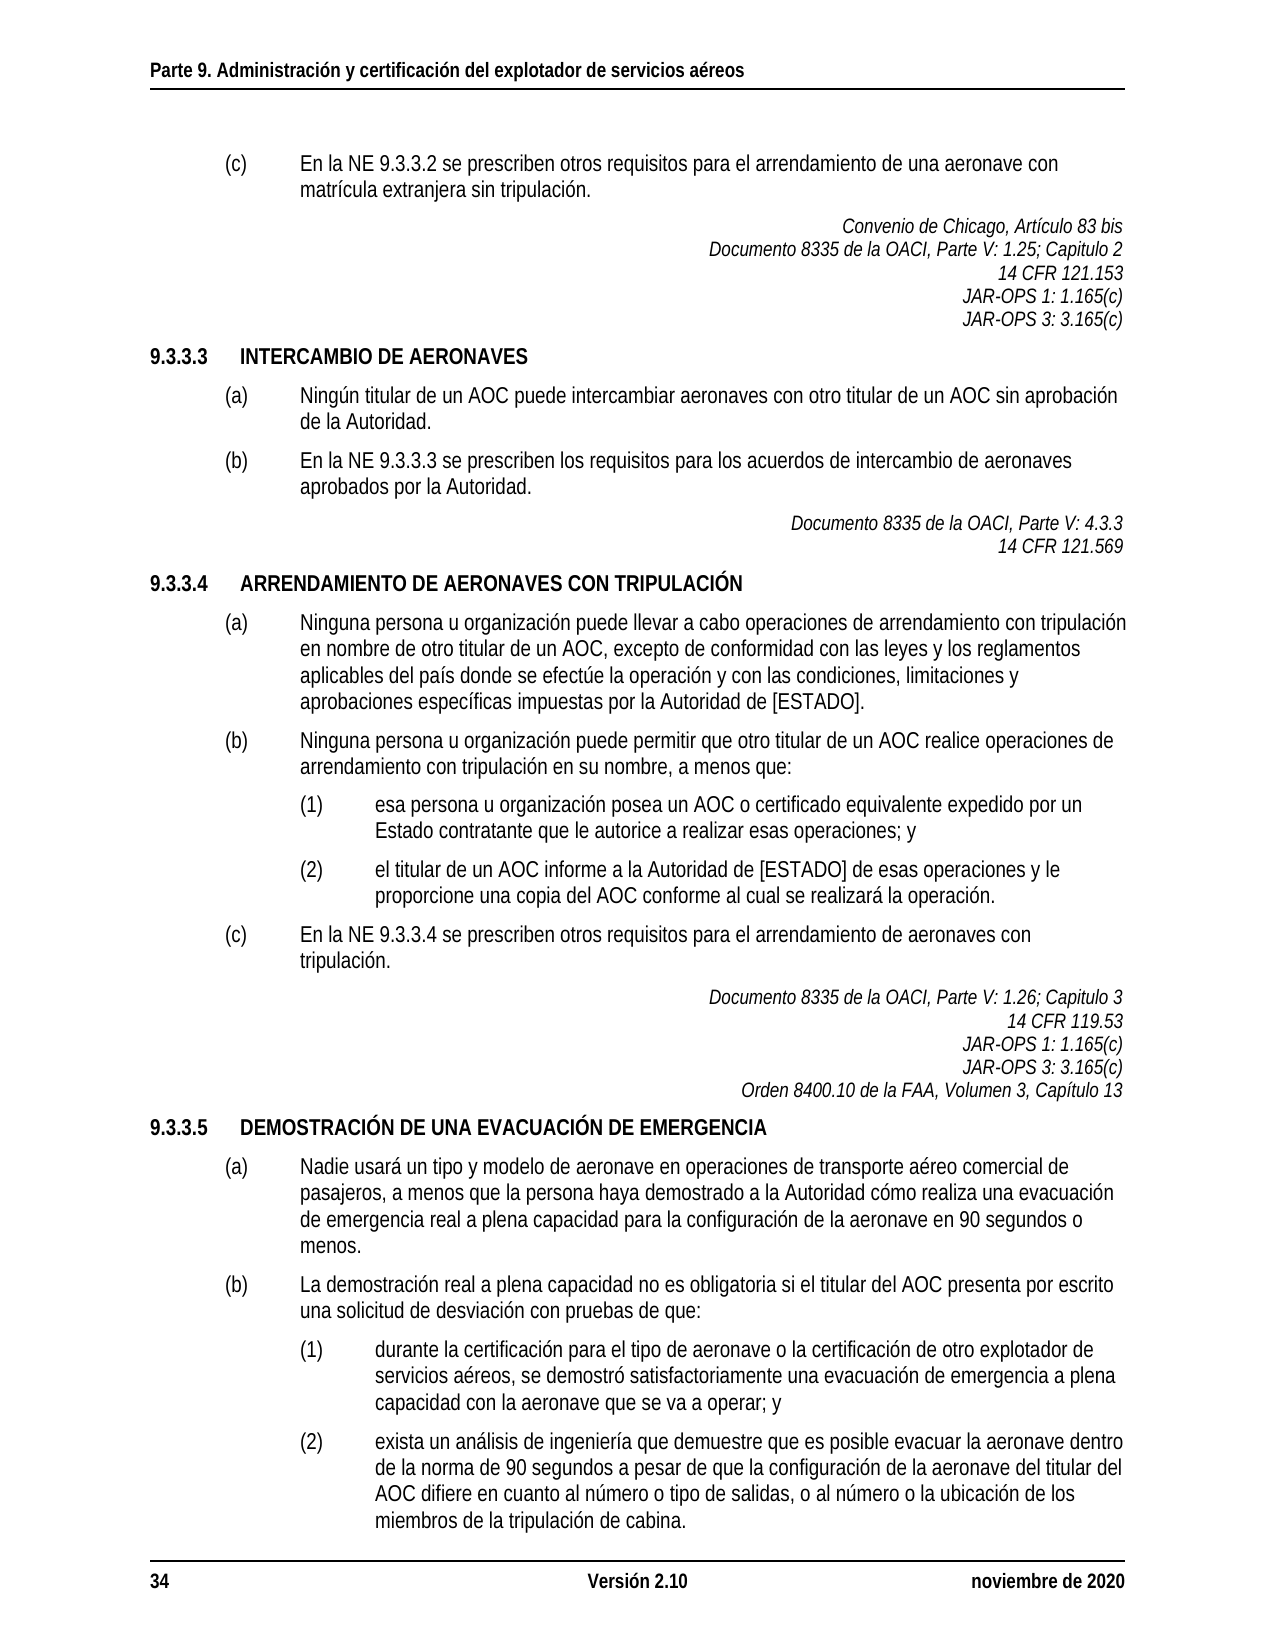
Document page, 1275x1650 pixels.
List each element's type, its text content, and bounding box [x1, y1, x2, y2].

text En la NE 9.3.3.2 se prescriben otros requisitos para el arrendamiento de una aeronave con matrícula extranjera sin tripulación. [225, 151, 1125, 202]
text JAR-OPS 1: 1.165(c) [150, 1033, 1125, 1056]
subtitle DEMOSTRACIÓN DE UNA EVACUACIÓN DE EMERGENCIA [150, 1115, 1125, 1140]
text En la NE 9.3.3.3 se prescriben los requisitos para los acuerdos de intercambio de aeronaves aprobados por la Autoridad. [225, 447, 1125, 499]
text Orden 8400.10 de la FAA, Volumen 3, Capítulo 13 [150, 1079, 1125, 1102]
text La demostración real a plena capacidad no es obligatoria si el titular del AOC presenta por escrito una solicitud de desviación con pruebas de que: [225, 1271, 1125, 1323]
text 14 CFR 121.153 [150, 261, 1125, 285]
text 14 CFR 119.53 [150, 1009, 1125, 1033]
text Documento 8335 de la OACI, Parte V: 1.26; Capitulo 3 [150, 986, 1125, 1009]
text En la NE 9.3.3.4 se prescriben otros requisitos para el arrendamiento de aeronaves con tripulación. [225, 921, 1125, 974]
list esa persona u organización posea un AOC o certificado equivalente expedido por un Estado contratante que le autorice a realizar esas operaciones; y [300, 792, 1125, 843]
list Ninguna persona u organización puede llevar a cabo operaciones de arrendamiento con tripulación en nombre de otro titular de un AOC, excepto de conformidad con las leyes y los reglamentos aplicables del país donde se efectúe la operación y con las condiciones, limitaciones y aprobaciones específicas impuestas por la Autoridad de [ESTADO]. [225, 609, 1134, 714]
list Ningún titular de un AOC puede intercambiar aeronaves con otro titular de un AOC sin aprobación de la Autoridad. [225, 382, 1125, 434]
text JAR-OPS 3: 3.165(c) [150, 308, 1125, 331]
text Documento 8335 de la OACI, Parte V: 1.25; Capitulo 2 [150, 238, 1125, 261]
text Ninguna persona u organización puede permitir que otro titular de un AOC realice operaciones de arrendamiento con tripulación en su nombre, a menos que: [225, 727, 1125, 780]
text Documento 8335 de la OACI, Parte V: 4.3.3 [150, 512, 1125, 535]
text Convenio de Chicago, Artículo 83 bis [150, 215, 1125, 238]
subtitle INTERCAMBIO DE AERONAVES [150, 344, 1125, 369]
list Nadie usará un tipo y modelo de aeronave en operaciones de transporte aéreo comercial de pasajeros, a menos que la persona haya demostrado a la Autoridad cómo realiza una evacuación de emergencia real a plena capacidad para la configuración de la aeronave en 90 segundos o menos. [225, 1153, 1125, 1258]
text 14 CFR 121.569 [150, 535, 1125, 558]
text JAR-OPS 1: 1.165(c) [150, 285, 1125, 308]
list durante la certificación para el tipo de aeronave o la certificación de otro explotador de servicios aéreos, se demostró satisfactoriamente una evacuación de emergencia a plena capacidad con la aeronave que se va a operar; y [300, 1336, 1125, 1415]
text JAR-OPS 3: 3.165(c) [150, 1056, 1125, 1079]
text exista un análisis de ingeniería que demuestre que es posible evacuar la aeronave dentro de la norma de 90 segundos a pesar de que la configuración de la aeronave del titular del AOC difiere en cuanto al número o tipo de salidas, o al número o la ubicación de los miembros de la tripulación de cabina. [300, 1428, 1125, 1533]
list el titular de un AOC informe a la Autoridad de [ESTADO] de esas operaciones y le proporcione una copia del AOC conforme al cual se realizará la operación. [300, 856, 1125, 908]
subtitle ARRENDAMIENTO DE AERONAVES CON TRIPULACIÓN [150, 571, 1125, 597]
